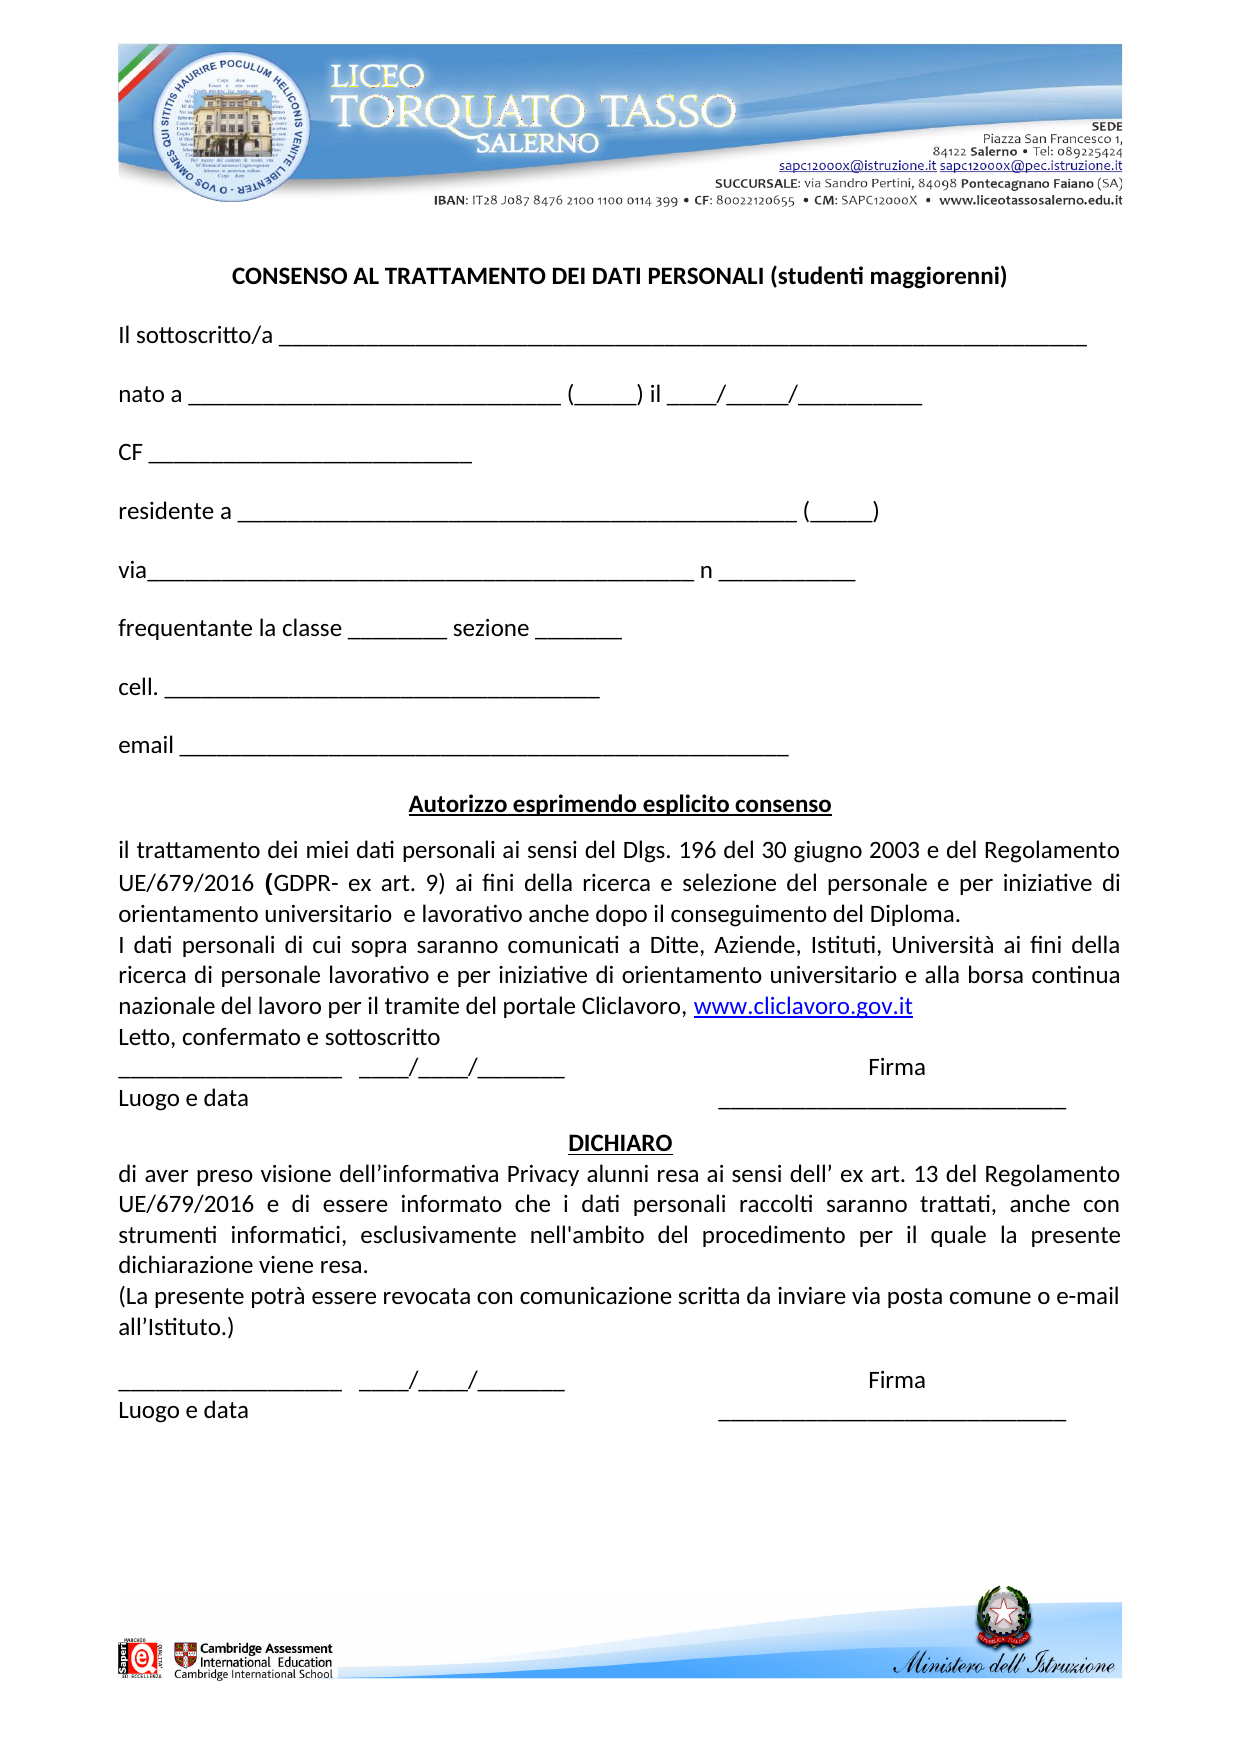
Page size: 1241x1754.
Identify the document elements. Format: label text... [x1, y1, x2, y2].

text il trattamento dei miei dati personali ai sensi del Dlgs. 196 del 30 giugno 2003 e del Regolamento UE/679/2016 (GDPR- ex art. 9) ai fini della ricerca e selezione del personale e per iniziative di orientamento universitario e lavorativo anche dopo il conseguimento del Diploma. [118, 834, 1122, 929]
text Il sottoscritto/a _________________________________________________________________ [118, 319, 1122, 350]
text nato a ______________________________ (_____) il ____/_____/__________ [118, 378, 1122, 408]
text CONSENSO AL TRATTAMENTO DEI DATI PERSONALI (studenti maggiorenni) [118, 261, 1122, 291]
text Letto, confermato e sottoscritto [118, 1021, 1122, 1051]
text __________________ ____/____/_______ Firma [118, 1364, 1122, 1395]
text DICHIARO [118, 1128, 1122, 1158]
text CF __________________________ [118, 436, 1122, 467]
text cell. ___________________________________ [118, 671, 1122, 702]
text via____________________________________________ n ___________ [118, 554, 1122, 584]
text residente a _____________________________________________ (_____) [118, 495, 1122, 526]
text Luogo e data ____________________________ [118, 1395, 1122, 1425]
text frequentante la classe ________ sezione _______ [118, 612, 1122, 643]
text email _________________________________________________ [118, 730, 1122, 760]
text di aver preso visione dell’informativa Privacy alunni resa ai sensi dell’ ex art. 13 del Regolamento UE/679/2016 e di essere informato che i dati personali raccolti saranno trattati, anche con strumenti informatici, esclusivamente nell'ambito del procedimento per il quale la presente dichiarazione viene resa. [118, 1158, 1122, 1280]
text __________________ ____/____/_______ Firma [118, 1051, 1122, 1082]
text I dati personali di cui sopra saranno comunicati a Ditte, Aziende, Istituti, Università ai fini della ricerca di personale lavorativo e per iniziative di orientamento universitario e alla borsa continua nazionale del lavoro per il tramite del portale Cliclavoro, www.cliclavoro.gov.it [118, 929, 1122, 1021]
text (La presente potrà essere revocata con comunicazione scritta da inviare via posta comune o e-mail all’Istituto.) [118, 1280, 1122, 1341]
picture [118, 1585, 1123, 1681]
text Autorizzo esprimendo esplicito consenso [118, 788, 1122, 819]
picture [118, 43, 1123, 207]
text Luogo e data ____________________________ [118, 1082, 1122, 1112]
